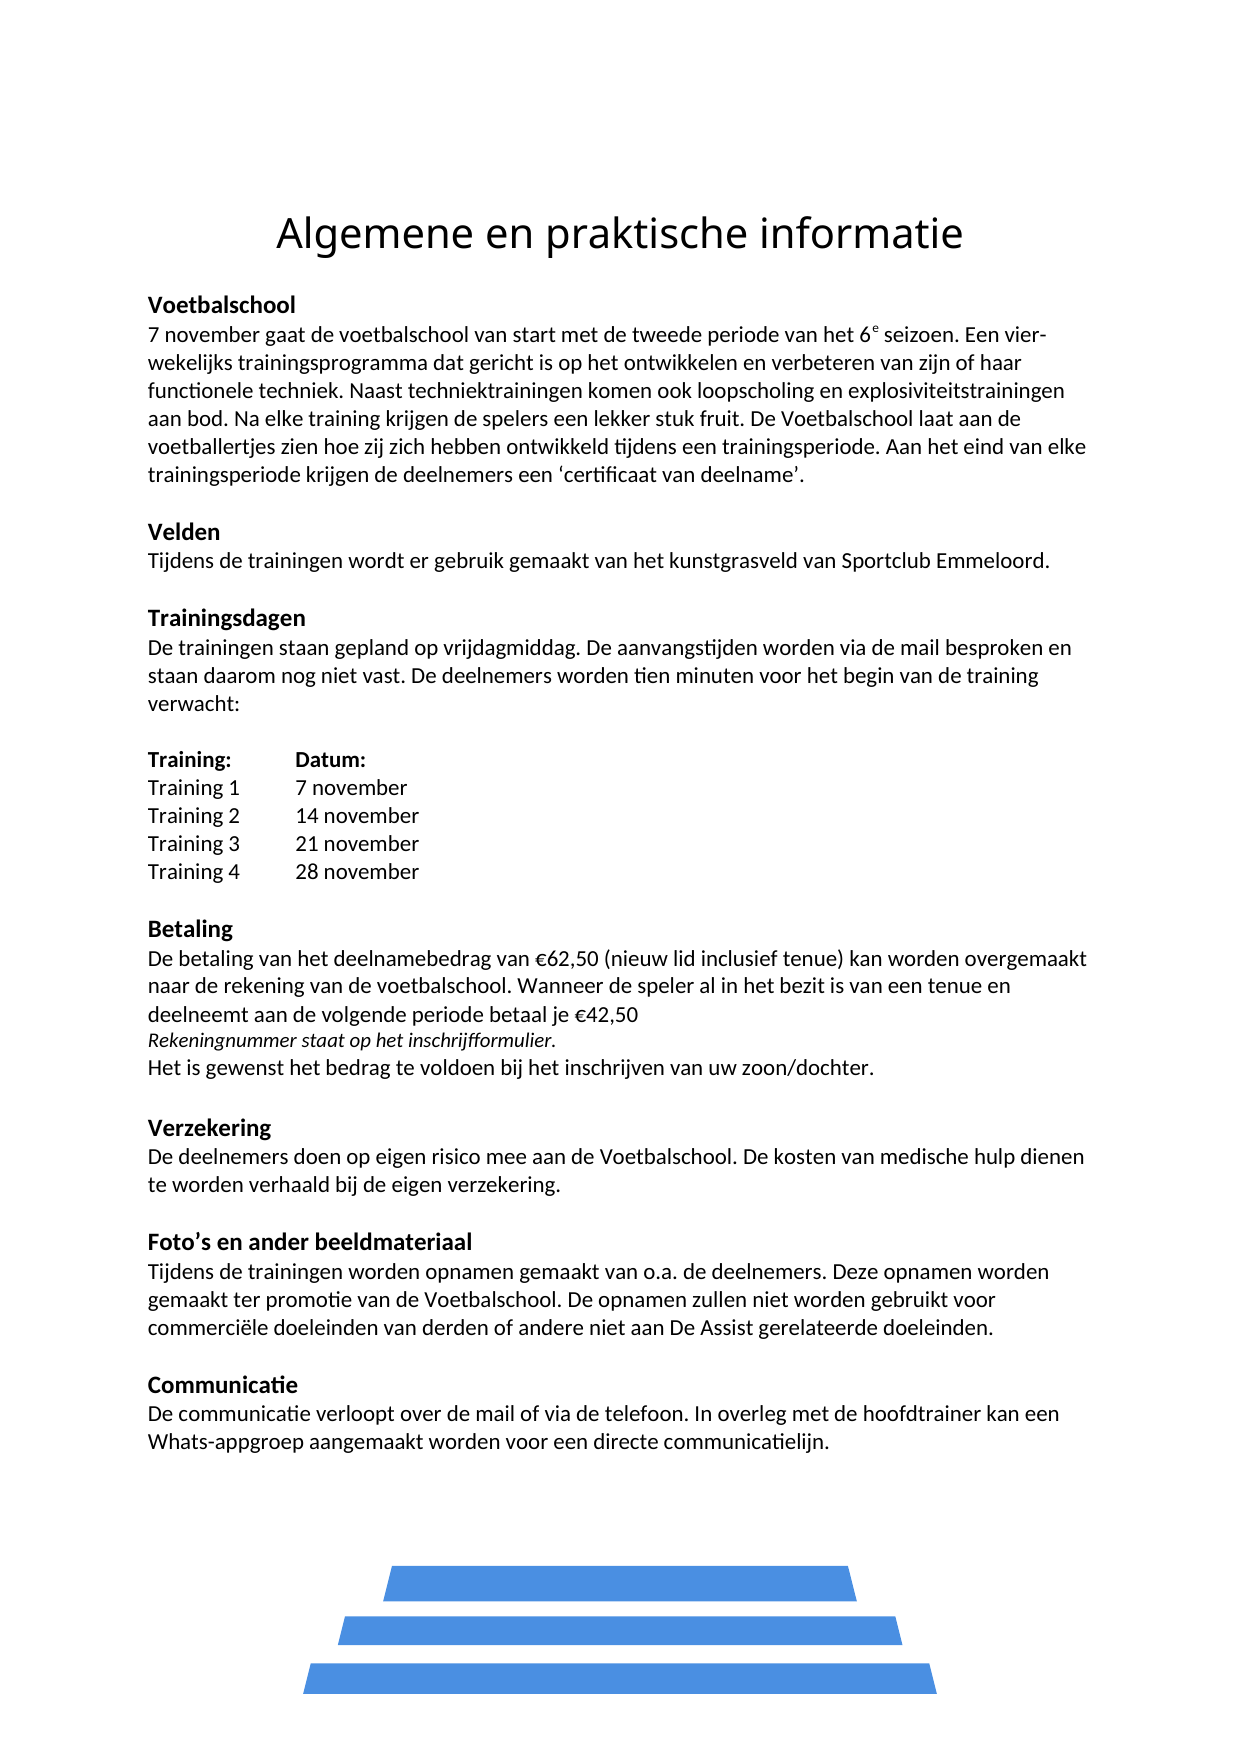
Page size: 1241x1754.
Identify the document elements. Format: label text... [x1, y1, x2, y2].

text Training 2 14 november [148, 801, 1093, 829]
text De betaling van het deelnamebedrag van €62,50 (nieuw lid inclusief tenue) kan worden overgemaakt naar de rekening van de voetbalschool. Wanneer de speler al in het bezit is van een tenue en deelneemt aan de volgende periode betaal je €42,50 [148, 944, 1093, 1028]
text Tijdens de trainingen wordt er gebruik gemaakt van het kunstgrasveld van Sportclub Emmeloord. [148, 546, 1093, 574]
text Het is gewenst het bedrag te voldoen bij het inschrijven van uw zoon/dochter. [148, 1053, 1093, 1081]
text Tijdens de trainingen worden opnamen gemaakt van o.a. de deelnemers. Deze opnamen worden gemaakt ter promotie van de Voetbalschool. De opnamen zullen niet worden gebruikt voor commerciële doeleinden van derden of andere niet aan De Assist gerelateerde doeleinden. [148, 1257, 1093, 1341]
text Verzekering [148, 1112, 1093, 1142]
text Training 1 7 november [148, 773, 1093, 801]
text Training 4 28 november [148, 857, 1093, 885]
text De deelnemers doen op eigen risico mee aan de Voetbalschool. De kosten van medische hulp dienen te worden verhaald bij de eigen verzekering. [148, 1142, 1093, 1198]
text De trainingen staan gepland op vrijdagmiddag. De aanvangstijden worden via de mail besproken en staan daarom nog niet vast. De deelnemers worden tien minuten voor het begin van de training verwacht: [148, 633, 1093, 717]
text Training: Datum: [148, 745, 1093, 773]
text 7 november gaat de voetbalschool van start met de tweede periode van het 6e seizoen. Een vier-wekelijks trainingsprogramma dat gericht is op het ontwikkelen en verbeteren van zijn of haar functionele techniek. Naast techniektrainingen komen ook loopscholing en explosiviteitstrainingen aan bod. Na elke training krijgen de spelers een lekker stuk fruit. De Voetbalschool laat aan de voetballertjes zien hoe zij zich hebben ontwikkeld tijdens een trainingsperiode. Aan het eind van elke trainingsperiode krijgen de deelnemers een ‘certificaat van deelname’. [148, 320, 1093, 488]
text Trainingsdagen [148, 602, 1093, 633]
text Betaling [148, 913, 1093, 944]
text Communicatie [148, 1369, 1093, 1399]
text Velden [148, 516, 1093, 546]
text Training 3 21 november [148, 829, 1093, 857]
text De communicatie verloopt over de mail of via de telefoon. In overleg met de hoofdtrainer kan een Whats-appgroep aangemaakt worden voor een directe communicatielijn. [148, 1399, 1093, 1455]
text Algemene en praktische informatie [148, 204, 1093, 261]
text Voetbalschool [148, 289, 1093, 320]
text Rekeningnummer staat op het inschrijfformulier. [148, 1028, 1093, 1053]
text Foto’s en ander beeldmateriaal [148, 1226, 1093, 1257]
